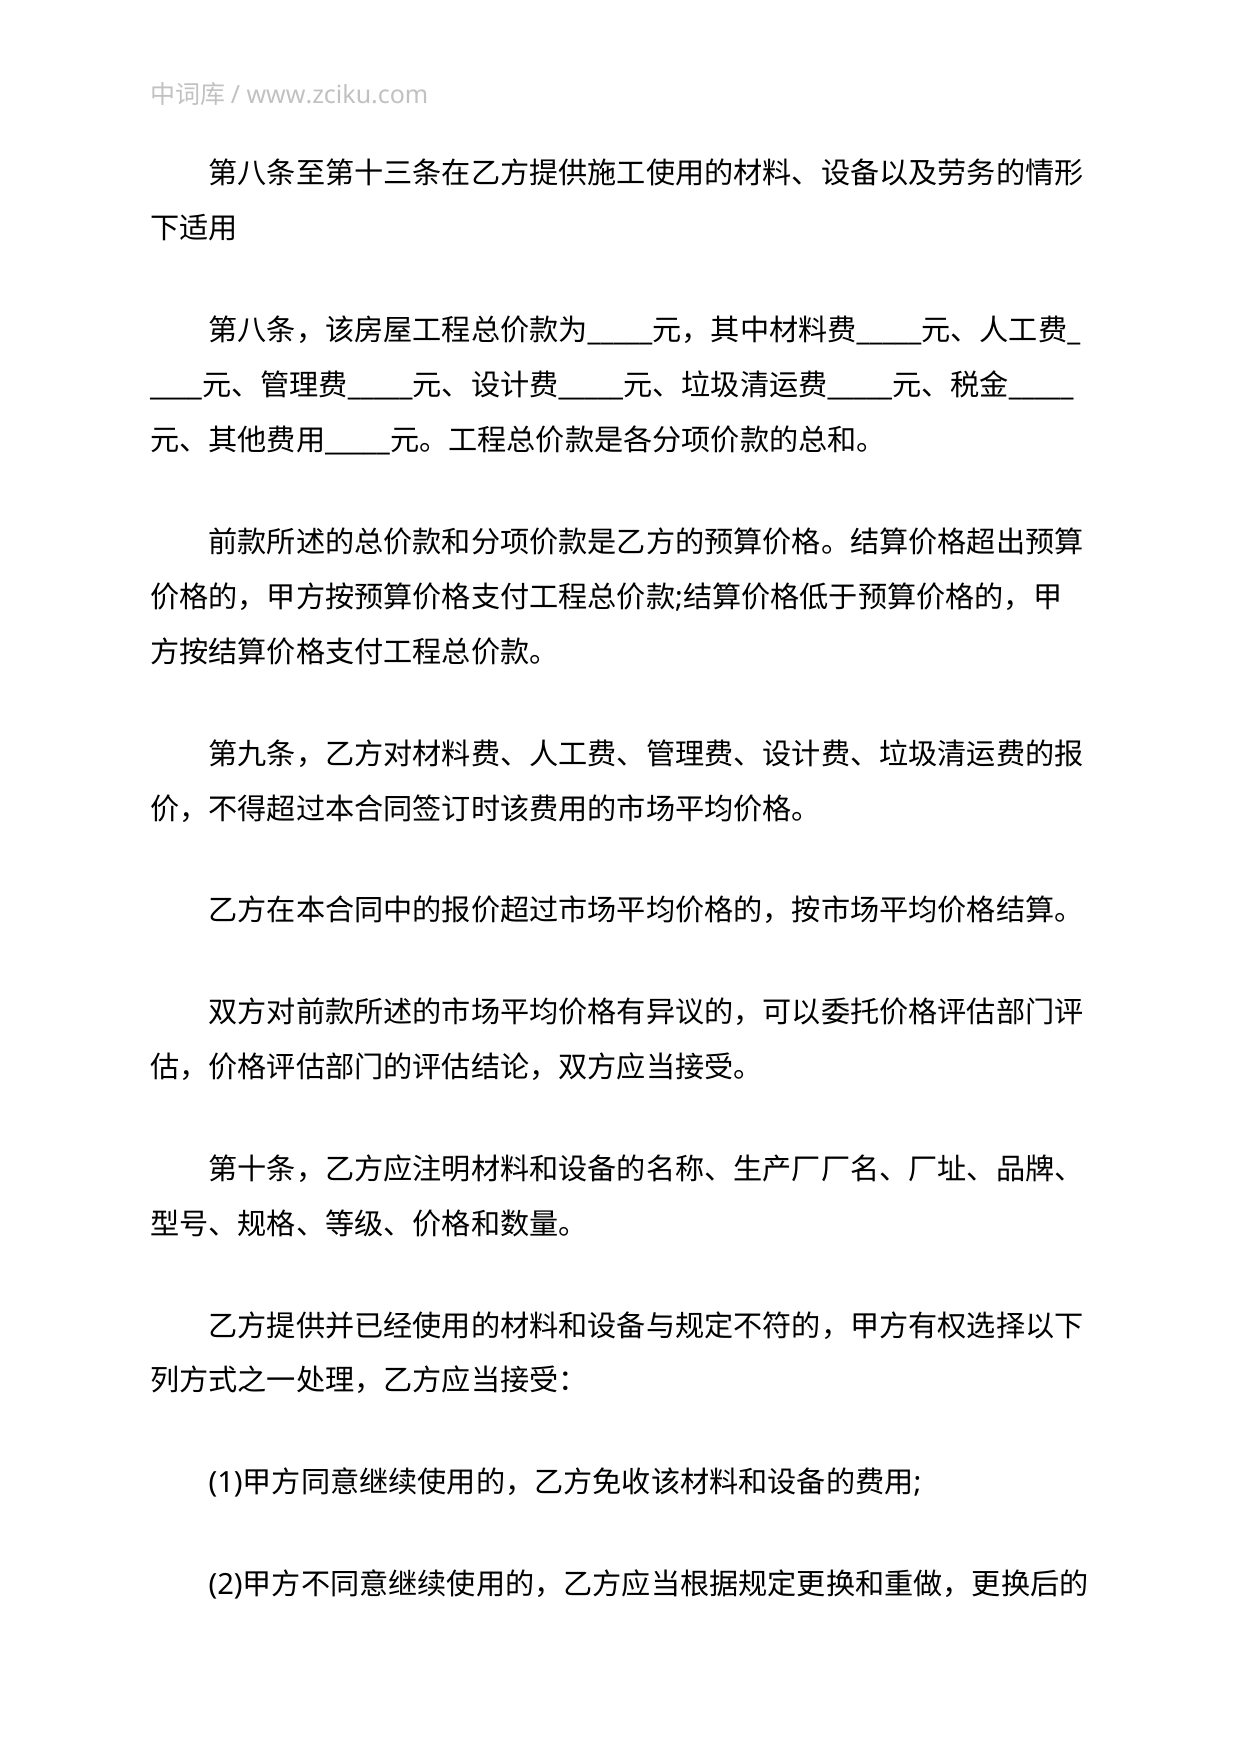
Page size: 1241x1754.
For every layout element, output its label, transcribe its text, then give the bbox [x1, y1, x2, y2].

text 第十条，乙方应注明材料和设备的名称、生产厂厂名、厂址、品牌、型号、规格、等级、价格和数量。 [150, 1145, 1090, 1243]
text 第九条，乙方对材料费、人工费、管理费、设计费、垃圾清运费的报价，不得超过本合同签订时该费用的市场平均价格。 [150, 730, 1090, 827]
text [150, 1561, 1090, 1603]
text 乙方在本合同中的报价超过市场平均价格的，按市场平均价格结算。 [150, 887, 1090, 929]
text 前款所述的总价款和分项价款是乙方的预算价格。结算价格超出预算价格的，甲方按预算价格支付工程总价款;结算价格低于预算价格的，甲方按结算价格支付工程总价款。 [150, 519, 1090, 671]
text 乙方提供并已经使用的材料和设备与规定不符的，甲方有权选择以下列方式之一处理，乙方应当接受： [150, 1302, 1090, 1399]
text 第八条，该房屋工程总价款为_____元，其中材料费_____元、人工费_____元、管理费_____元、设计费_____元、垃圾清运费_____元、税金_____元、其他费用_____元。工程总价款是各分项价款的总和。 [150, 307, 1090, 459]
text (1)甲方同意继续使用的，乙方免收该材料和设备的费用; [150, 1459, 1090, 1501]
text 双方对前款所述的市场平均价格有异议的，可以委托价格评估部门评估，价格评估部门的评估结论，双方应当接受。 [150, 989, 1090, 1086]
text 第八条至第十三条在乙方提供施工使用的材料、设备以及劳务的情形下适用 [150, 150, 1090, 247]
